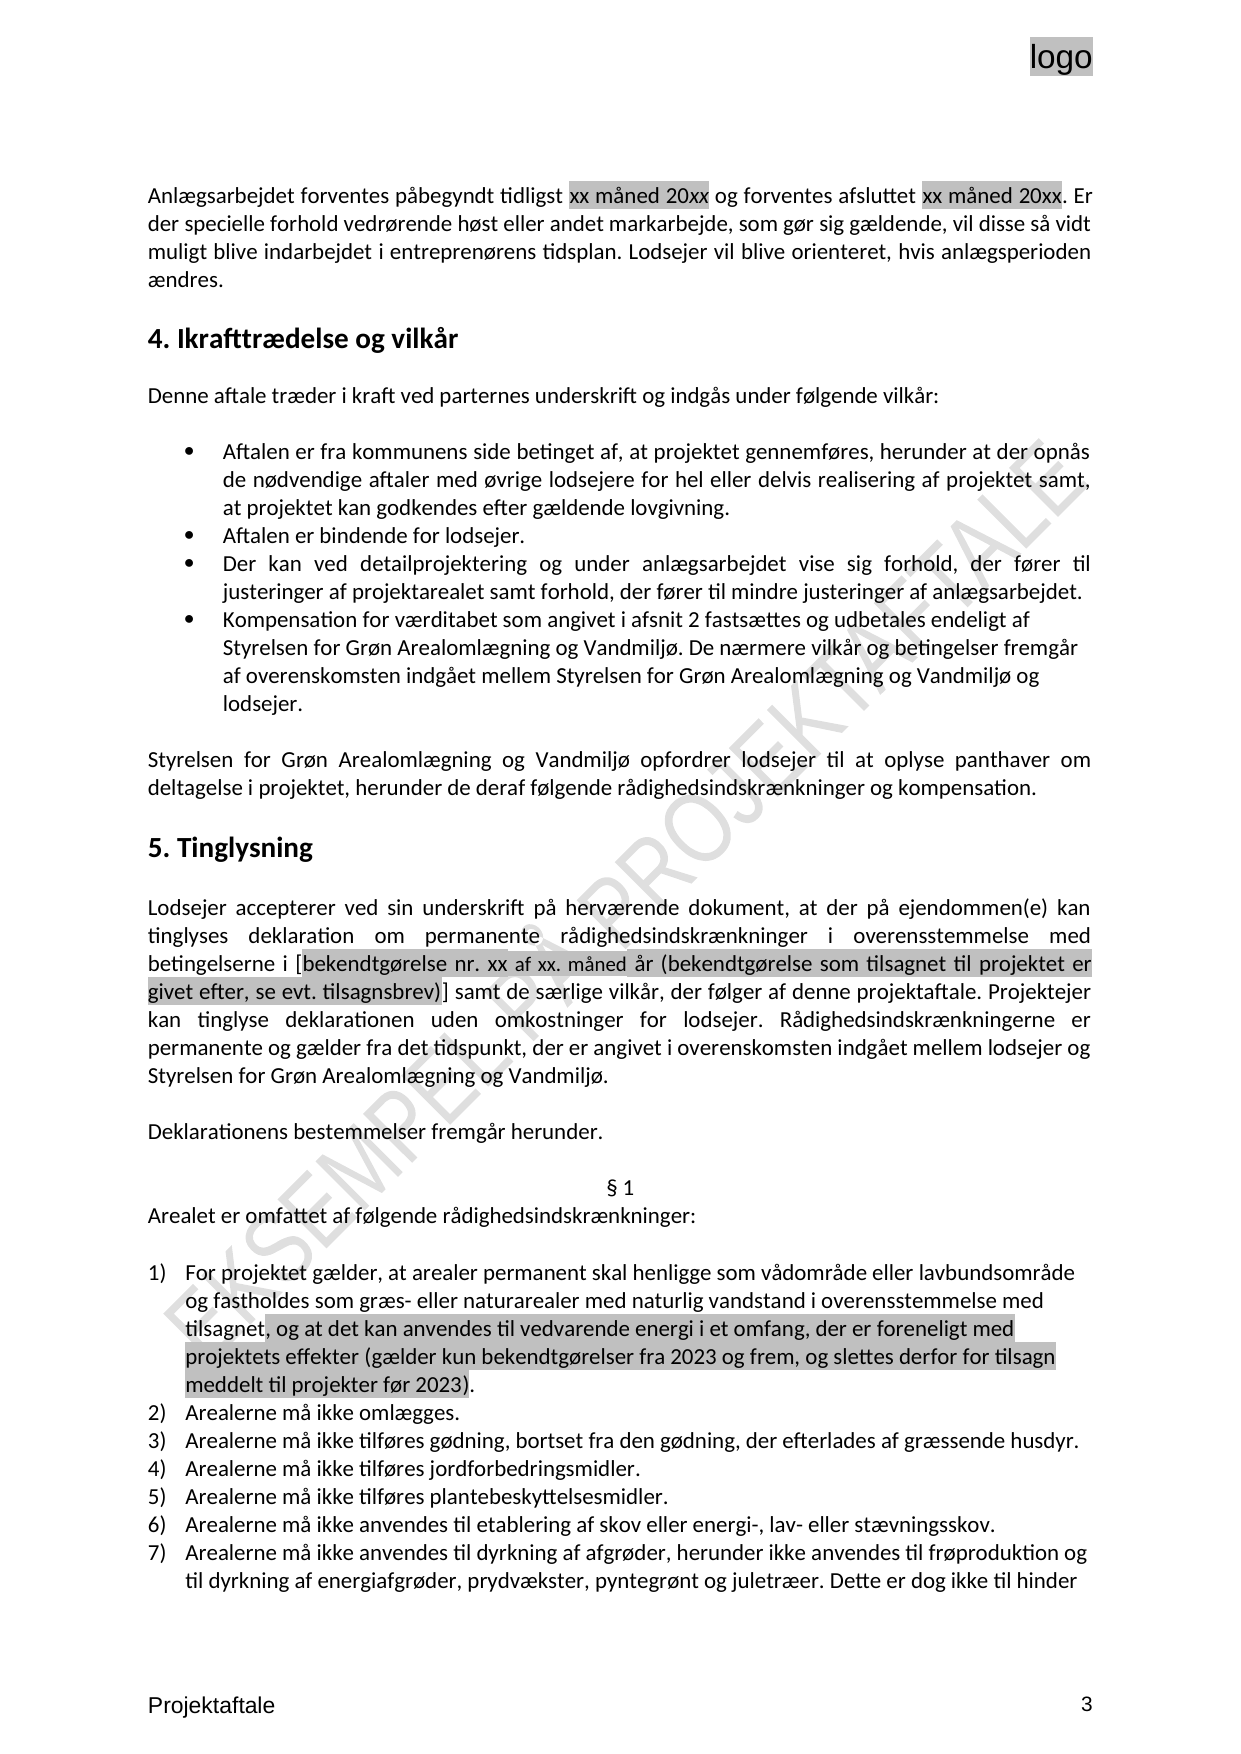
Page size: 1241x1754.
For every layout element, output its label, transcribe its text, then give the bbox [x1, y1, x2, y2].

text § 1 [148, 1173, 1092, 1201]
list Aftalen er bindende for lodsejer. [185, 521, 1092, 549]
text 5. Tinglysning [148, 829, 1092, 865]
text Lodsejer accepterer ved sin underskrift på herværende dokument, at der på ejendommen(e) kan tinglyses deklaration om permanente rådighedsindskrænkninger i overensstemmelse med betingelserne i [bekendtgørelse nr. xx af xx. måned år (bekendtgørelse som tilsagnet til projektet er givet efter, se evt. tilsagnsbrev)] samt de særlige vilkår, der følger af denne projektaftale. Projektejer kan tinglyse deklarationen uden omkostninger for lodsejer. Rådighedsindskrænkningerne er permanente og gælder fra det tidspunkt, der er angivet i overenskomsten indgået mellem lodsejer og Styrelsen for Grøn Arealomlægning og Vandmiljø. [148, 893, 1092, 977]
list Arealerne må ikke tilføres gødning, bortset fra den gødning, der efterlades af græssende husdyr. [148, 1426, 1092, 1454]
list Arealerne må ikke anvendes til etablering af skov eller energi-, lav- eller stævningsskov. [148, 1510, 1092, 1538]
text Styrelsen for Grøn Arealomlægning og Vandmiljø opfordrer lodsejer til at oplyse panthaver om deltagelse i projektet, herunder de deraf følgende rådighedsindskrænkninger og kompensation. [148, 745, 1092, 801]
list Arealerne må ikke tilføres plantebeskyttelsesmidler. [148, 1482, 1092, 1510]
list Arealerne må ikke tilføres jordforbedringsmidler. [148, 1454, 1092, 1482]
list For projektet gælder, at arealer permanent skal henligge som vådområde eller lavbundsområde og fastholdes som græs- eller naturarealer med naturlig vandstand i overensstemmelse med tilsagnet, og at det kan anvendes til vedvarende energi i et omfang, der er foreneligt med projektets effekter (gælder kun bekendtgørelser fra 2023 og frem, og slettes derfor for tilsagn meddelt til projekter før 2023). [148, 1258, 1092, 1398]
list Kompensation for værditabet som angivet i afsnit 2 fastsættes og udbetales endeligt af Styrelsen for Grøn Arealomlægning og Vandmiljø. De nærmere vilkår og betingelser fremgår af overenskomsten indgået mellem Styrelsen for Grøn Arealomlægning og Vandmiljø og lodsejer. [185, 605, 1092, 717]
list Aftalen er fra kommunens side betinget af, at projektet gennemføres, herunder at der opnås de nødvendige aftaler med øvrige lodsejere for hel eller delvis realisering af projektet samt, at projektet kan godkendes efter gældende lovgivning. [185, 437, 1092, 521]
list Arealerne må ikke omlægges. [148, 1398, 1092, 1426]
text Deklarationens bestemmelser fremgår herunder. [148, 1117, 1092, 1145]
text Denne aftale træder i kraft ved parternes underskrift og indgås under følgende vilkår: [148, 381, 1092, 409]
text Anlægsarbejdet forventes påbegyndt tidligst xx måned 20xx og forventes afsluttet xx måned 20xx. Er der specielle forhold vedrørende høst eller andet markarbejde, som gør sig gældende, vil disse så vidt muligt blive indarbejdet i entreprenørens tidsplan. Lodsejer vil blive orienteret, hvis anlægsperioden ændres. [148, 181, 1092, 293]
list Der kan ved detailprojektering og under anlægsarbejdet vise sig forhold, der fører til justeringer af projektarealet samt forhold, der fører til mindre justeringer af anlægsarbejdet. [185, 549, 1092, 605]
text 4. Ikrafttrædelse og vilkår [148, 320, 1092, 355]
text Arealet er omfattet af følgende rådighedsindskrænkninger: [148, 1201, 1092, 1229]
text Lodsejer accepterer ved sin underskrift på herværende dokument, at der på ejendommen(e) kan tinglyses deklaration om permanente rådighedsindskrænkninger i overensstemmelse med betingelserne i [bekendtgørelse nr. xx af xx. måned år (bekendtgørelse som tilsagnet til projektet er givet efter, se evt. tilsagnsbrev)] samt de særlige vilkår, der følger af denne projektaftale. Projektejer kan tinglyse deklarationen uden omkostninger for lodsejer. Rådighedsindskrænkningerne er permanente og gælder fra det tidspunkt, der er angivet i overenskomsten indgået mellem lodsejer og Styrelsen for Grøn Arealomlægning og Vandmiljø. [148, 976, 1092, 1089]
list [148, 1538, 1092, 1594]
